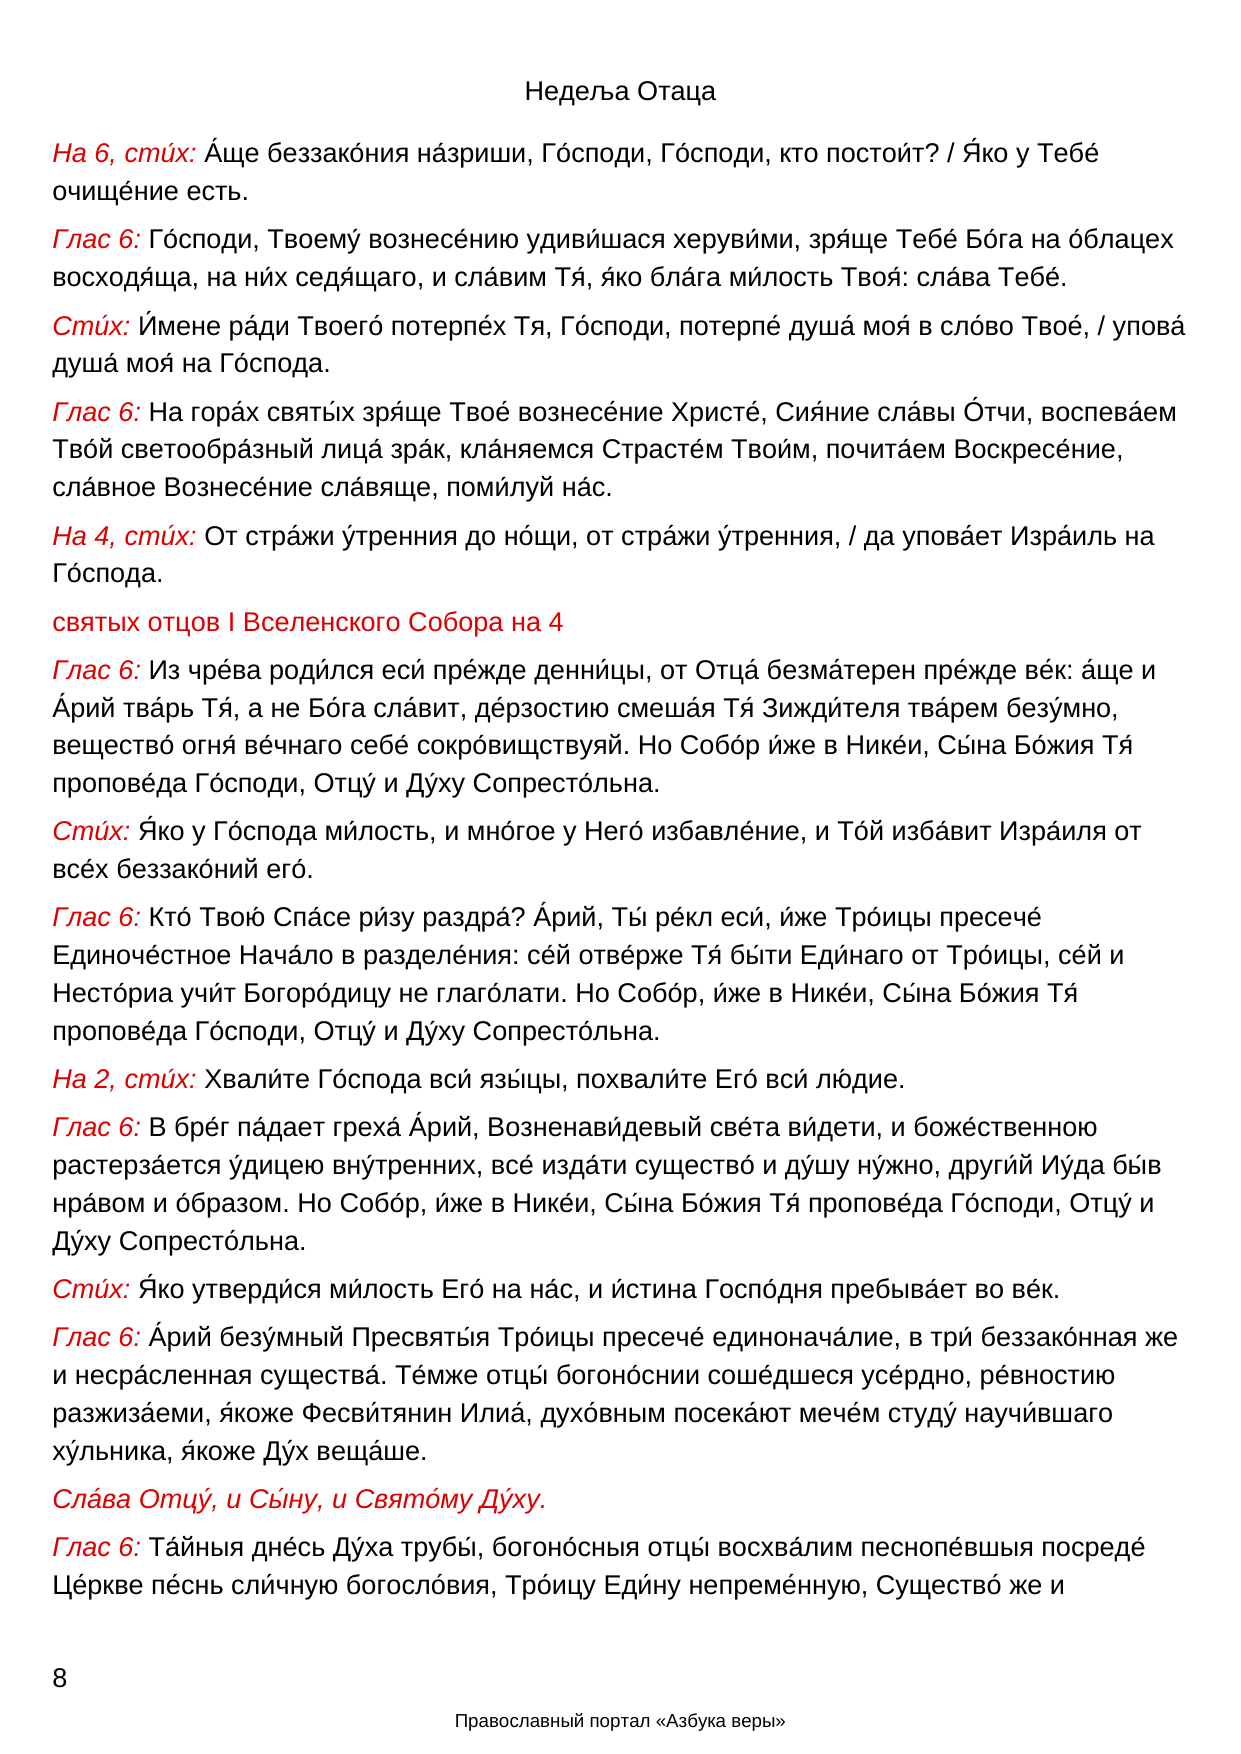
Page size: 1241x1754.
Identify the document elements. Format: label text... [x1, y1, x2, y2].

text Глас 6: На гора́х святы́х зря́ще Твое́ вознесе́ние Христе́, Сия́ние сла́вы О́тчи, воспева́ем Тво́й светообра́зный лица́ зра́к, кла́няемся Страсте́м Твои́м, почита́ем Воскресе́ние, сла́вное Вознесе́ние сла́вяще, поми́луй на́с. [52, 396, 1188, 502]
text Глас 6: Кто́ Твою́ Спа́се ри́зу раздра́? А́рий, Ты́ ре́кл еси́, и́же Тро́ицы пресече́ Единоче́стное Нача́ло в разделе́ния: се́й отве́рже Тя́ бы́ти Еди́наго от Тро́ицы, се́й и Несто́риа учи́т Богоро́дицу не глаго́лати. Но Собо́р, и́же в Нике́и, Сы́на Бо́жия Тя́ пропове́да Го́споди, Отцу́ и Ду́ху Сопресто́льна. [52, 901, 1188, 1046]
text Сти́х: Я́ко у Го́спода ми́лость, и мно́гое у Него́ избавле́ние, и То́й изба́вит Изра́иля от все́х беззако́ний его́. [52, 815, 1188, 884]
text Глас 6: А́рий безу́мный Пресвяты́я Тро́ицы пресече́ единонача́лие, в три́ беззако́нная же и несра́сленная существа́. Те́мже отцы́ богоно́снии соше́дшеся усе́рдно, ре́вностию разжиза́еми, я́коже Фесви́тянин Илиа́, духо́вным посека́ют мече́м студу́ научи́вшаго ху́льника, я́коже Ду́х веща́ше. [52, 1321, 1188, 1466]
text На 4, cти́х: От стра́жи у́тренния до но́щи, от стра́жи у́тренния, / да упова́ет Изра́иль на Го́спода. [52, 519, 1188, 588]
text Сти́х: И́мене ра́ди Твоего́ потерпе́х Тя, Го́споди, потерпе́ душа́ моя́ в сло́во Твое́, / упова́ душа́ моя́ на Го́спода. [52, 309, 1188, 379]
text На 2, cти́х: Хвали́те Го́спода вси́ язы́цы, похвали́те Его́ вси́ лю́дие. [52, 1063, 1188, 1094]
text Сла́ва Отцу́, и Сы́ну, и Свято́му Ду́ху. [52, 1483, 1188, 1514]
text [52, 1531, 1188, 1600]
text Сти́х: Я́ко утверди́ся ми́лость Его́ на на́с, и и́стина Госпо́дня пребыва́ет во ве́к. [52, 1273, 1188, 1304]
text Глас 6: В бре́г па́дает греха́ А́рий, Возненави́девый све́та ви́дети, и боже́ственною растерза́ется у́дицею вну́тренних, все́ изда́ти существо́ и ду́шу ну́жно, други́й Иу́да бы́в нра́вом и о́бразом. Но Собо́р, и́же в Нике́и, Сы́на Бо́жия Тя́ пропове́да Го́споди, Отцу́ и Ду́ху Сопресто́льна. [52, 1111, 1188, 1256]
text святых отцов I Вселенского Собора на 4 [52, 606, 1188, 637]
text Глас 6: Го́споди, Твоему́ вознесе́нию удиви́шася херуви́ми, зря́ще Тебе́ Бо́га на о́блацех восходя́ща, на ни́х седя́щаго, и сла́вим Тя́, я́ко бла́га ми́лость Твоя́: сла́ва Тебе́. [52, 223, 1188, 293]
text Глас 6: Из чре́ва роди́лся еси́ пре́жде денни́цы, от Отца́ безма́терен пре́жде ве́к: а́ще и А́рий тва́рь Тя́, а не Бо́га сла́вит, де́рзостию смеша́я Тя́ Зижди́теля тва́рем безу́мно, вещество́ огня́ ве́чнаго себе́ сокро́вищствуяй. Но Собо́р и́же в Нике́и, Сы́на Бо́жия Тя́ пропове́да Го́споди, Отцу́ и Ду́ху Сопресто́льна. [52, 654, 1188, 798]
text На 6, cти́х: А́ще беззако́ния на́зриши, Го́споди, Го́споди, кто постои́т? / Я́ко у Тебе́ очище́ние есть. [52, 137, 1188, 207]
